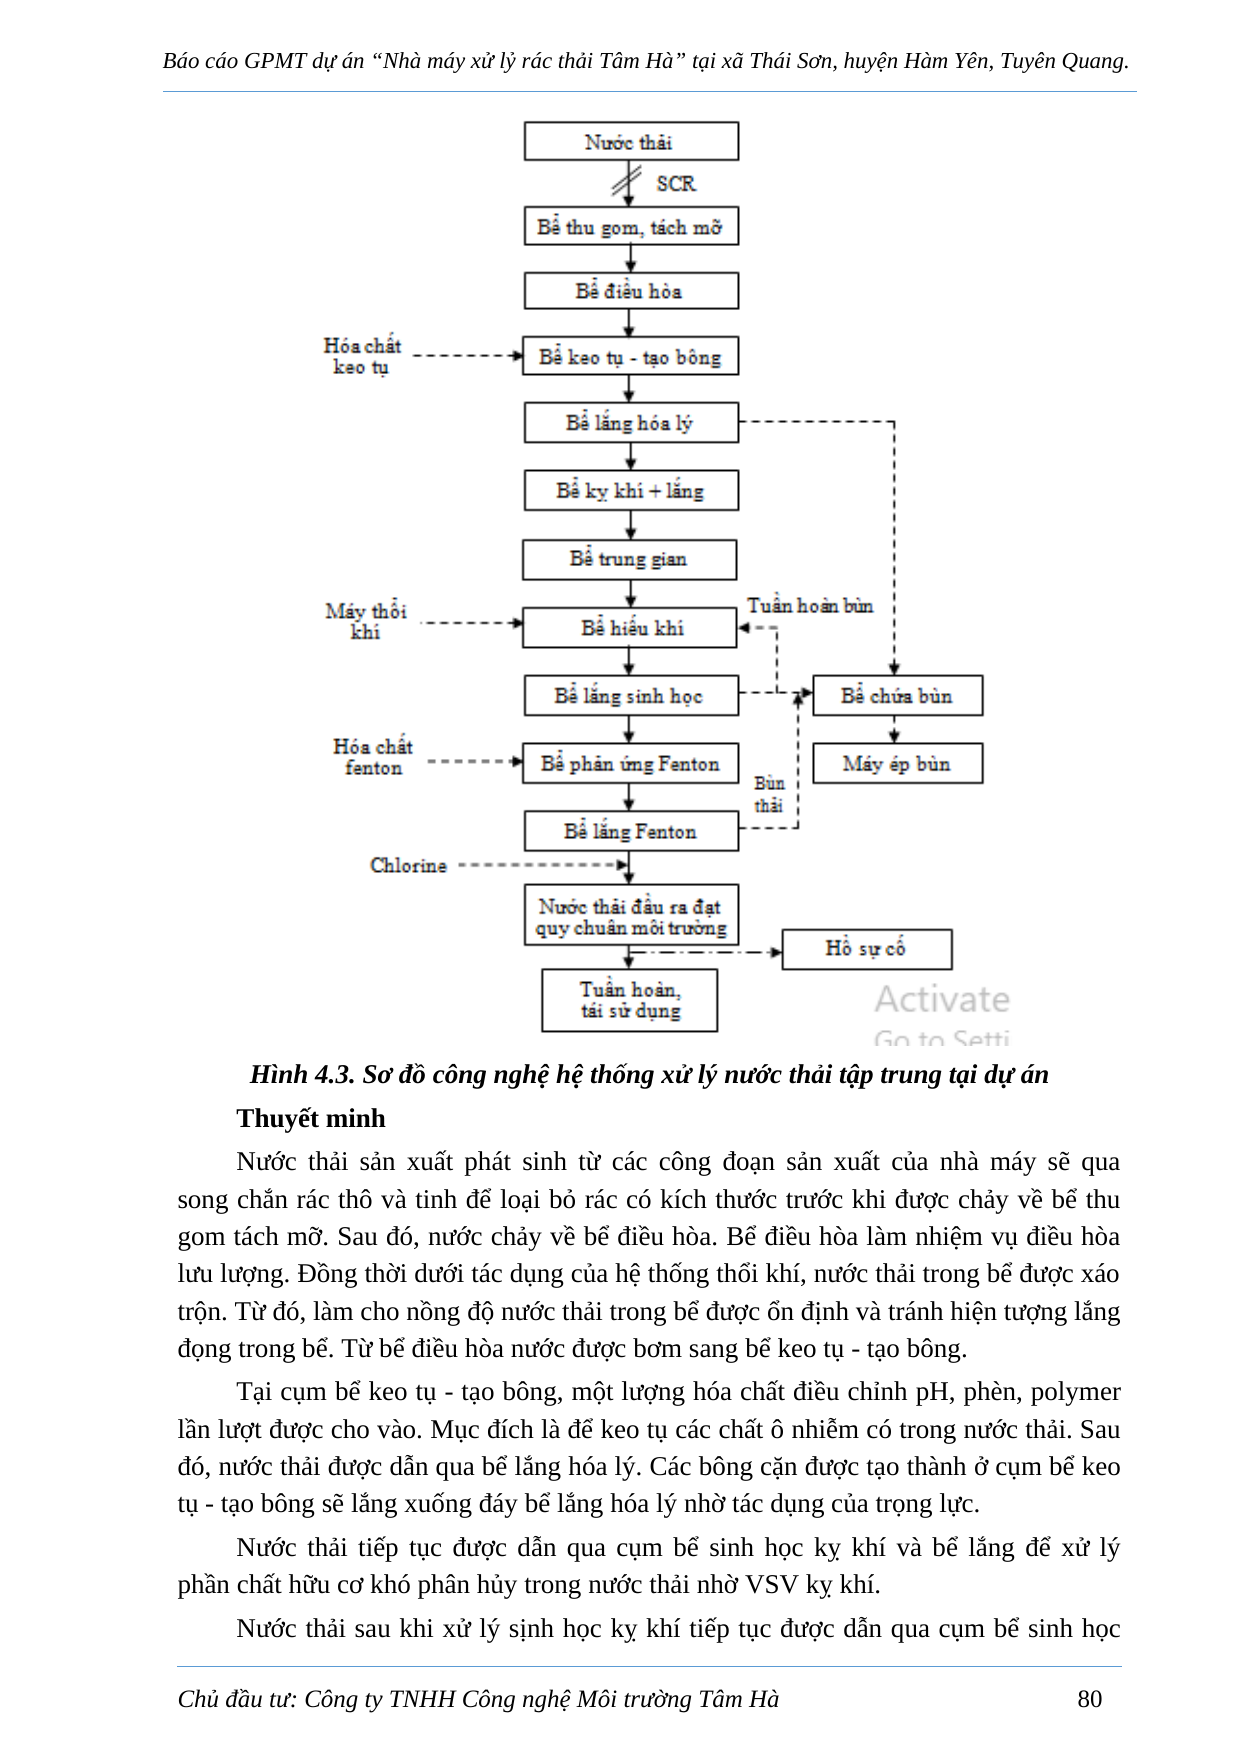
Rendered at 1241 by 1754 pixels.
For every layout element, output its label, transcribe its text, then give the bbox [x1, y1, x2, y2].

text Tại cụm bể keo tụ - tạo bông, một lượng hóa chất điều chỉnh pH, phèn, polymer lần lượt được cho vào. Mục đích là để keo tụ các chất ô nhiễm có trong nước thải. Sau đó, nước thải được dẫn qua bể lắng hóa lý. Các bông cặn được tạo thành ở cụm bể keo tụ - tạo bông sẽ lắng xuống đáy bể lắng hóa lý nhờ tác dụng của trọng lực. [177, 1376, 1122, 1518]
text Sơ đồ công nghệ hệ thống xử lý nước thải tập trung tại dự án [177, 1058, 1122, 1089]
picture [286, 118, 1013, 1046]
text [177, 1612, 1122, 1643]
text Thuyết minh [177, 1102, 1122, 1133]
text Nước thải sản xuất phát sinh từ các công đoạn sản xuất của nhà máy sẽ qua song chắn rác thô và tinh để loại bỏ rác có kích thước trước khi được chảy về bể thu gom tách mỡ. Sau đó, nước chảy về bể điều hòa. Bể điều hòa làm nhiệm vụ điều hòa lưu lượng. Đồng thời dưới tác dụng của hệ thống thổi khí, nước thải trong bể được xáo trộn. Từ đó, làm cho nồng độ nước thải trong bể được ổn định và tránh hiện tượng lắng đọng trong bể. Từ bể điều hòa nước được bơm sang bể keo tụ - tạo bông. [177, 1146, 1122, 1363]
text Nước thải tiếp tục được dẫn qua cụm bể sinh học kỵ khí và bể lắng để xử lý phần chất hữu cơ khó phân hủy trong nước thải nhờ VSV kỵ khí. [177, 1531, 1122, 1599]
